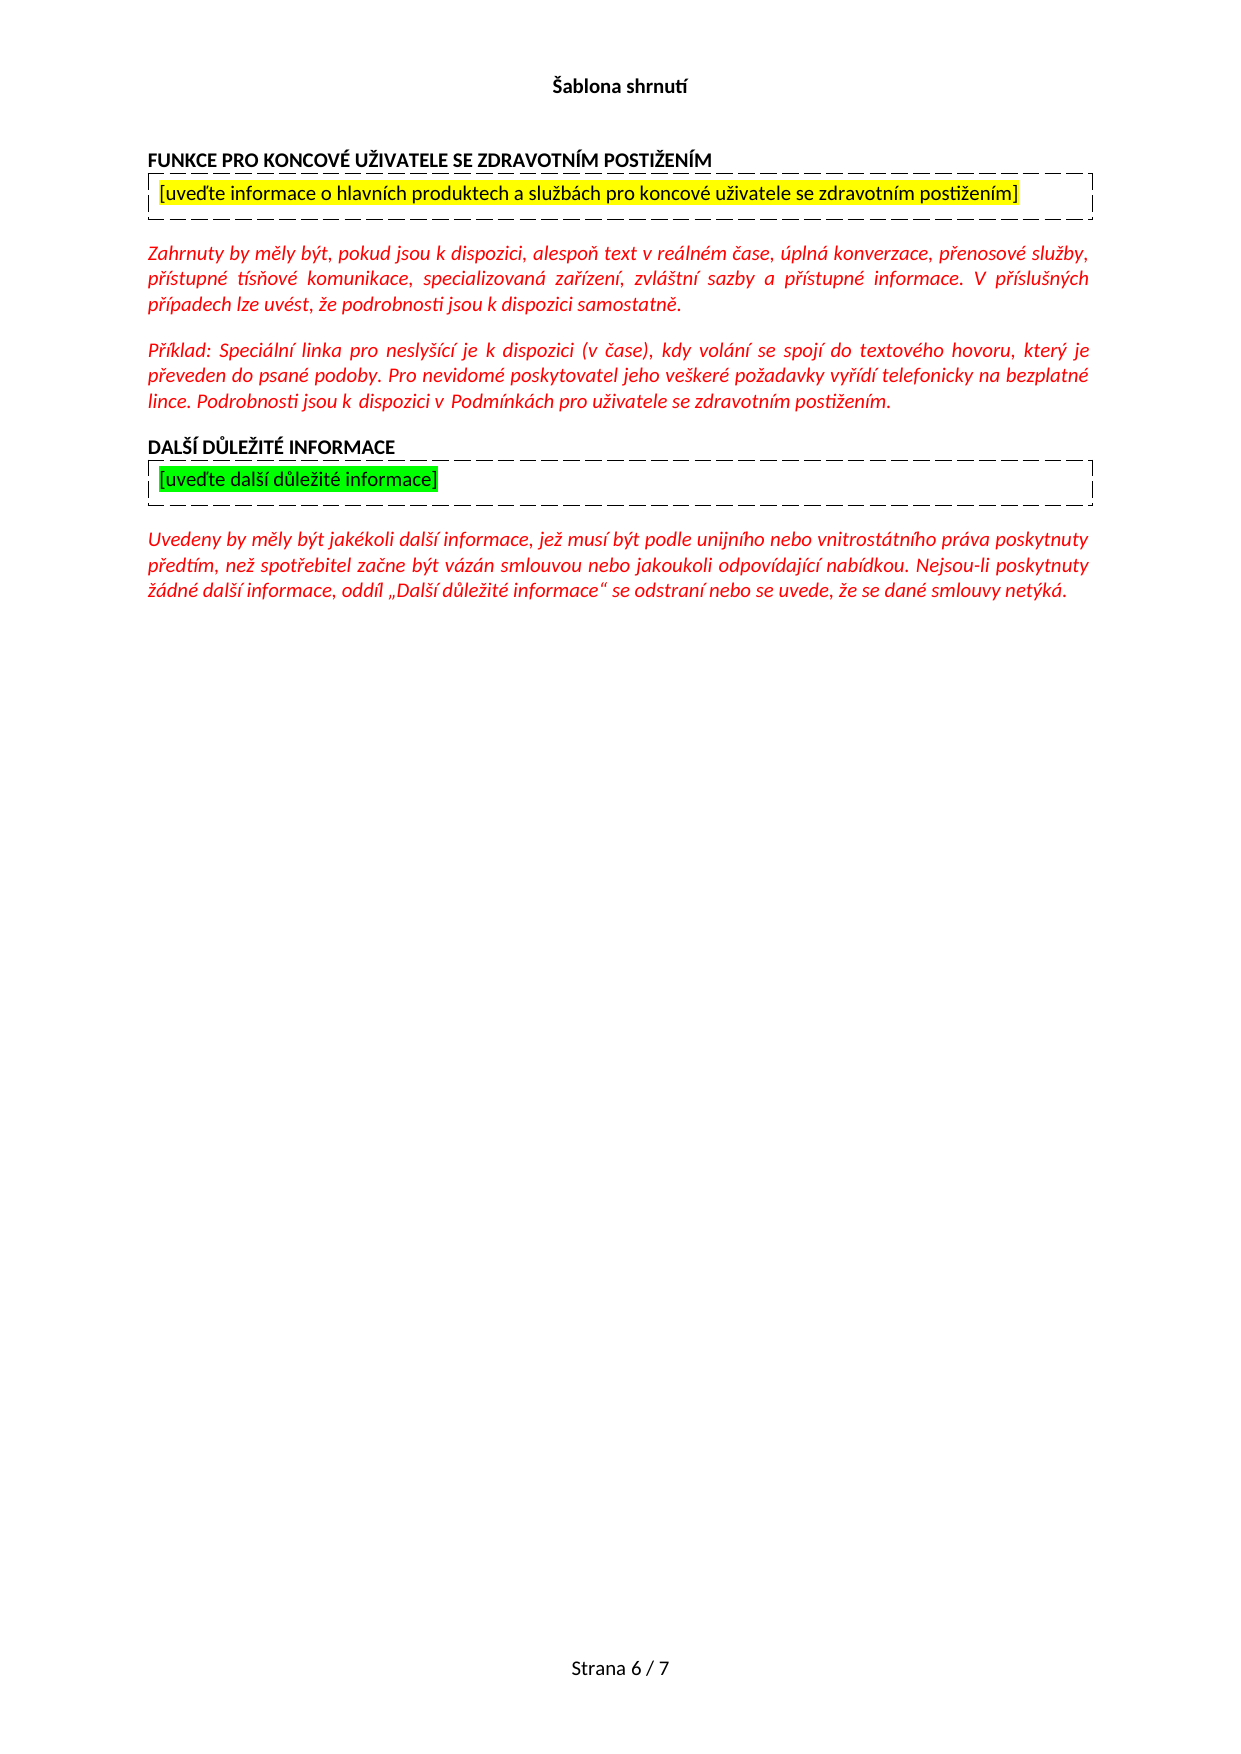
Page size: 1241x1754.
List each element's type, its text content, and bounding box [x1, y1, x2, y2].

text Uvedeny by měly být jakékoli další informace, jež musí být podle unijního nebo vnitrostátního práva poskytnuty předtím, než spotřebitel začne být vázán smlouvou nebo jakoukoli odpovídající nabídkou. Nejsou-li poskytnuty žádné další informace, oddíl „Další důležité informace“ se odstraní nebo se uvede, že se dané smlouvy netýká. [148, 526, 1093, 603]
text Příklad: Speciální linka pro neslyšící je k dispozici (v čase), kdy volání se spojí do textového hovoru, který je převeden do psané podoby. Pro nevidomé poskytovatel jeho veškeré požadavky vyřídí telefonicky na bezplatné lince. Podrobnosti jsou k dispozici v Podmínkách pro uživatele se zdravotním postižením. [148, 337, 1093, 413]
table_header [uveďte informace o hlavních produktech a službách pro koncové uživatele se zdravotním postižením] [148, 173, 1093, 218]
text Funkce pro koncové uživatele se zdravotním postižením [148, 148, 1093, 173]
text Další důležité informace [148, 434, 1093, 459]
table_header [uveďte další důležité informace] [148, 460, 1093, 505]
text Zahrnuty by měly být, pokud jsou k dispozici, alespoň text v reálném čase, úplná konverzace, přenosové služby, přístupné tísňové komunikace, specializovaná zařízení, zvláštní sazby a přístupné informace. V příslušných případech lze uvést, že podrobnosti jsou k dispozici samostatně. [148, 240, 1093, 316]
